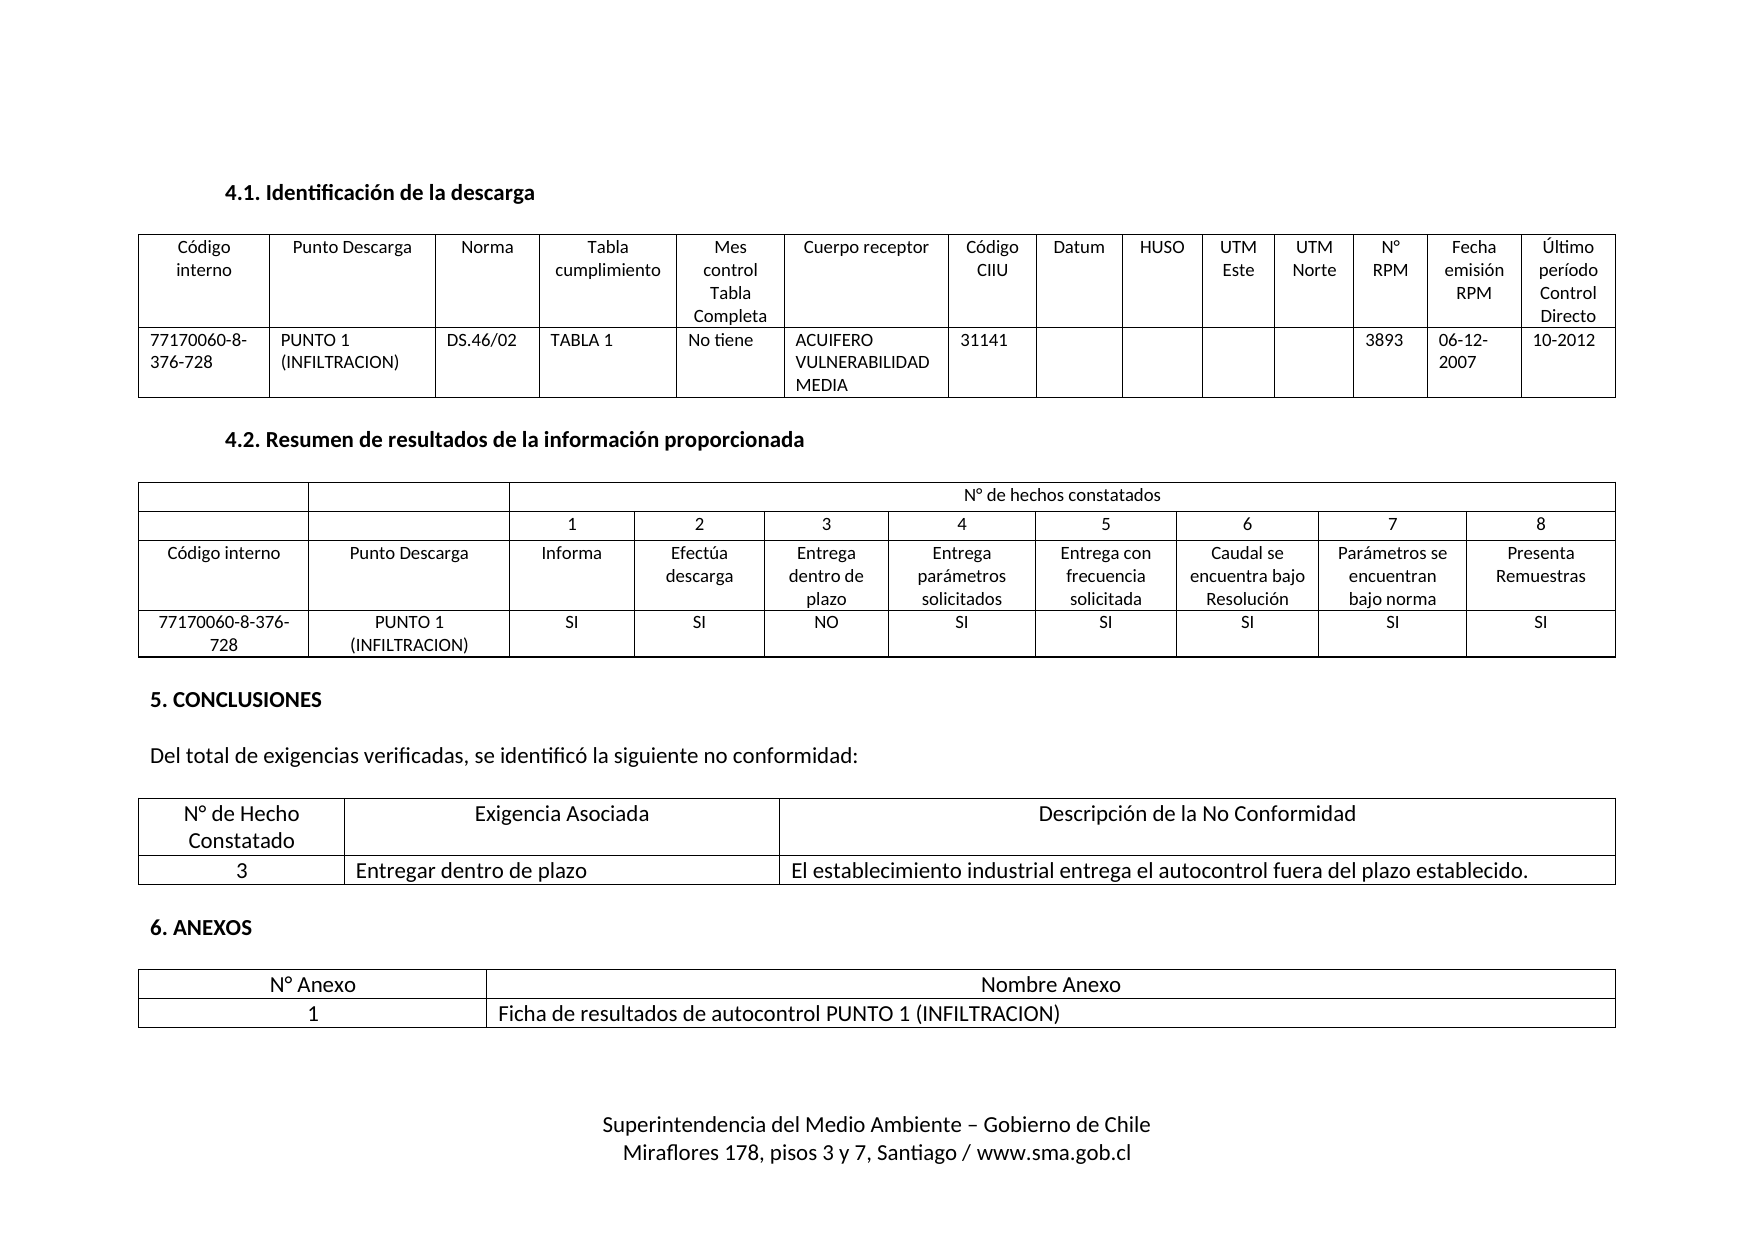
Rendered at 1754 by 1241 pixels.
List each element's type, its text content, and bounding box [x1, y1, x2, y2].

table_cell Entrega dentro de plazo [765, 541, 888, 609]
table_cell DS.46/02 [436, 328, 539, 397]
table_cell 5 [1036, 512, 1176, 540]
table_cell [1203, 328, 1274, 397]
table_header Punto Descarga [270, 235, 435, 327]
table_cell PUNTO 1 (INFILTRACION) [270, 328, 435, 397]
table_header Último período Control Directo [1522, 235, 1615, 327]
table_cell Presenta Remuestras [1467, 541, 1615, 609]
table_cell SI [889, 611, 1035, 656]
table_cell 10-2012 [1522, 328, 1615, 397]
table_cell SI [1467, 611, 1615, 656]
table_cell 8 [1467, 512, 1615, 540]
table_cell [1037, 328, 1122, 397]
table_cell 7 [1319, 512, 1466, 540]
table_cell 31141 [949, 328, 1036, 397]
table_cell Entregar dentro de plazo [345, 856, 779, 884]
table_header Datum [1037, 235, 1122, 327]
table_cell 06-12-2007 [1428, 328, 1521, 397]
table_cell No tiene [677, 328, 784, 397]
table_cell 1 [510, 512, 634, 540]
table_header UTM Norte [1275, 235, 1353, 327]
table_header Norma [436, 235, 539, 327]
table_cell SI [1036, 611, 1176, 656]
table_header N° de hechos constatados [510, 483, 1615, 511]
table_cell NO [765, 611, 888, 656]
table_cell 77170060-8-376-728 [139, 611, 308, 656]
table_header Código interno [139, 235, 269, 327]
table_cell 3 [139, 856, 344, 884]
text 4.2. Resumen de resultados de la información proporcionada [150, 398, 1604, 454]
table_cell Entrega parámetros solicitados [889, 541, 1035, 609]
table_cell Parámetros se encuentran bajo norma [1319, 541, 1466, 609]
table_cell Efectúa descarga [635, 541, 764, 609]
table_cell El establecimiento industrial entrega el autocontrol fuera del plazo establecido. [780, 856, 1615, 884]
table_cell 4 [889, 512, 1035, 540]
table_header HUSO [1123, 235, 1202, 327]
table_header Código CIIU [949, 235, 1036, 327]
table_cell [139, 512, 308, 540]
table_header [309, 483, 509, 511]
table_header UTM Este [1203, 235, 1274, 327]
table_cell TABLA 1 [540, 328, 676, 397]
table_cell SI [635, 611, 764, 656]
table_cell [309, 512, 509, 540]
table_cell [1123, 328, 1202, 397]
table_header [139, 483, 308, 511]
table_header Cuerpo receptor [785, 235, 948, 327]
table_cell Ficha de resultados de autocontrol PUNTO 1 (INFILTRACION) [487, 999, 1615, 1027]
table_header Mes control Tabla Completa [677, 235, 784, 327]
table_header N° RPM [1354, 235, 1427, 327]
text 6. ANEXOS [150, 885, 1604, 941]
table_cell SI [1319, 611, 1466, 656]
table_cell Caudal se encuentra bajo Resolución [1177, 541, 1318, 609]
table_header Nombre Anexo [487, 970, 1615, 998]
text 5. CONCLUSIONES [150, 658, 1604, 713]
table_cell Código interno [139, 541, 308, 609]
table_cell Informa [510, 541, 634, 609]
table_header N° de Hecho Constatado [139, 799, 344, 855]
table_cell PUNTO 1 (INFILTRACION) [309, 611, 509, 656]
table_cell Entrega con frecuencia solicitada [1036, 541, 1176, 609]
table_cell [1275, 328, 1353, 397]
table_cell SI [510, 611, 634, 656]
table_header N° Anexo [139, 970, 486, 998]
table_header Fecha emisión RPM [1428, 235, 1521, 327]
table_cell 2 [635, 512, 764, 540]
text 4.1. Identificación de la descarga [150, 150, 1604, 206]
table_header Exigencia Asociada [345, 799, 779, 855]
table_cell 1 [139, 999, 486, 1027]
table_header Descripción de la No Conformidad [780, 799, 1615, 855]
table_cell 6 [1177, 512, 1318, 540]
table_cell ACUIFERO VULNERABILIDAD MEDIA [785, 328, 948, 397]
table_cell 3 [765, 512, 888, 540]
table_cell 3893 [1354, 328, 1427, 397]
table_cell SI [1177, 611, 1318, 656]
table_cell Punto Descarga [309, 541, 509, 609]
table_cell 77170060-8-376-728 [139, 328, 269, 397]
text Del total de exigencias verificadas, se identificó la siguiente no conformidad: [150, 713, 1604, 769]
table_header Tabla cumplimiento [540, 235, 676, 327]
